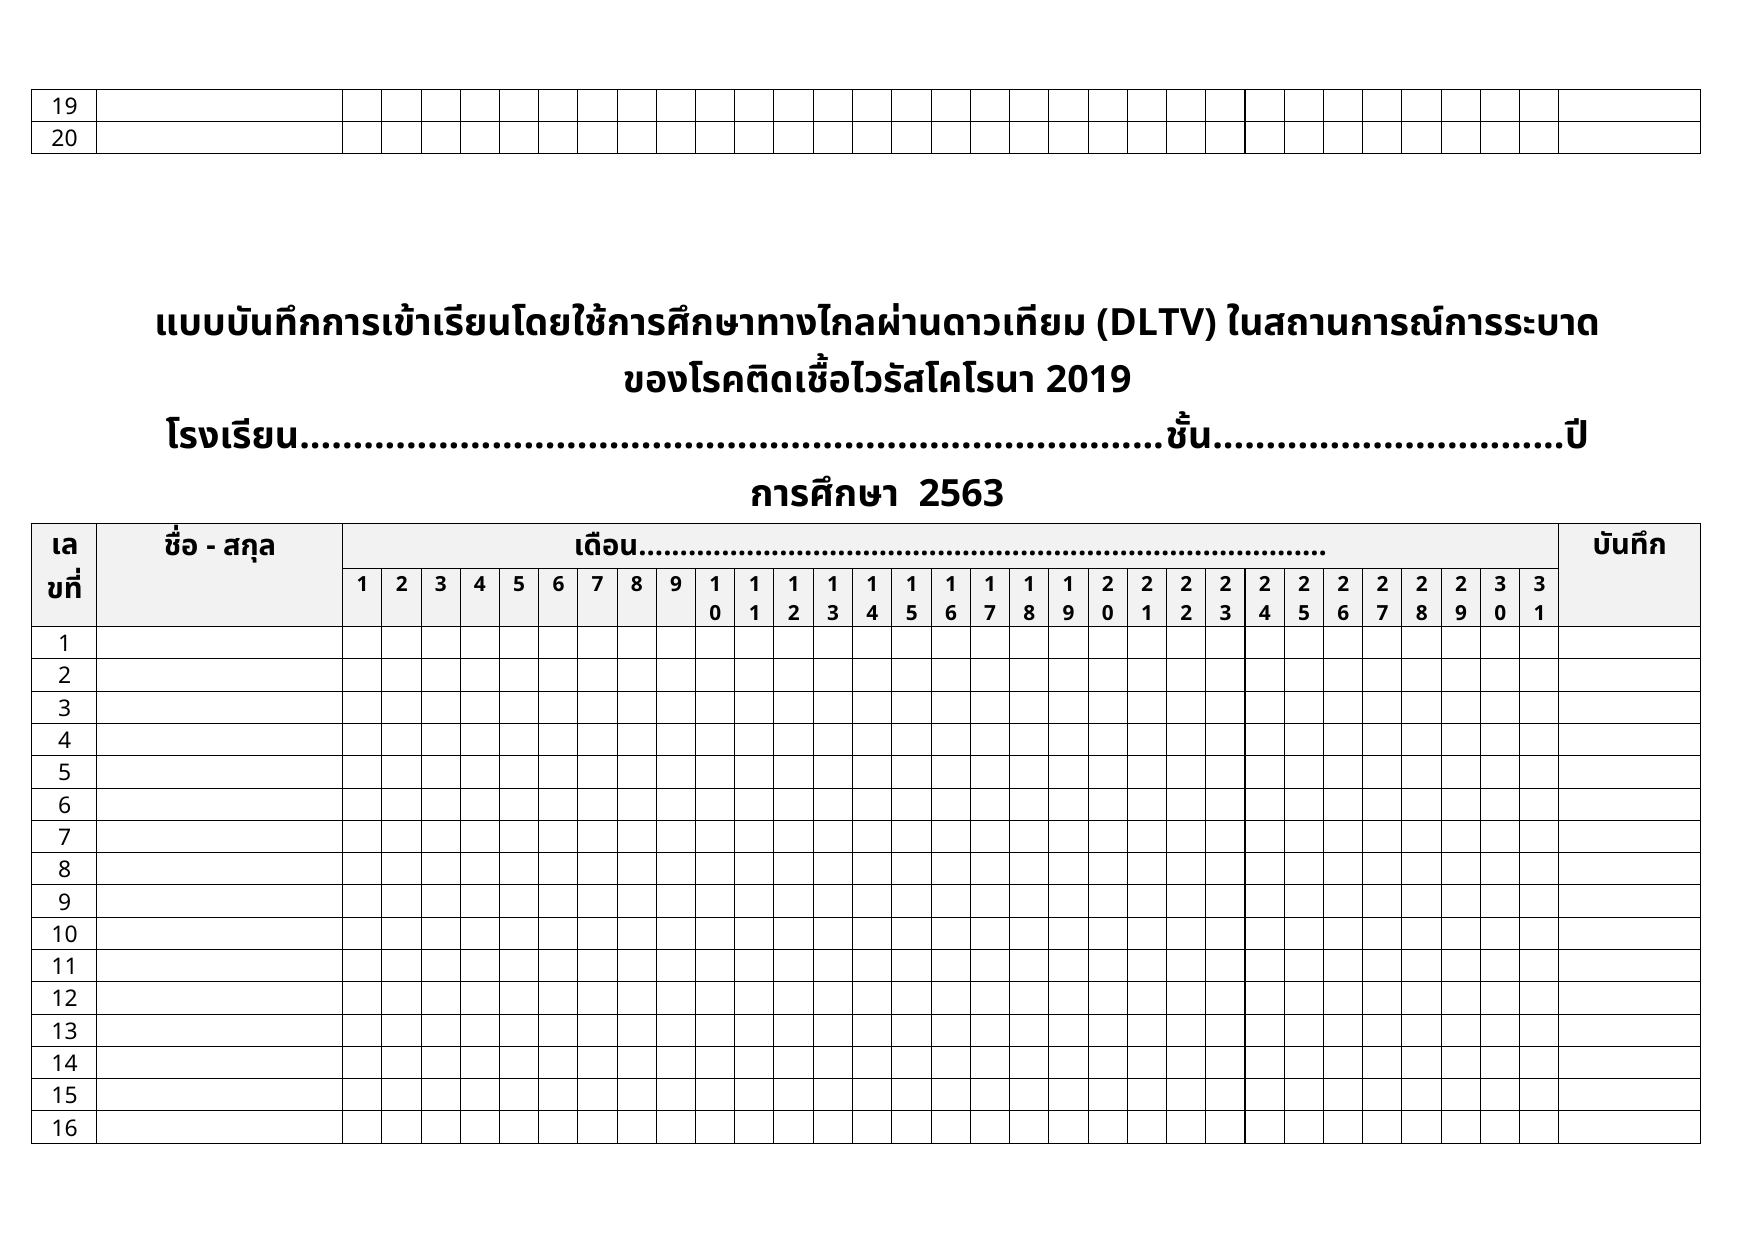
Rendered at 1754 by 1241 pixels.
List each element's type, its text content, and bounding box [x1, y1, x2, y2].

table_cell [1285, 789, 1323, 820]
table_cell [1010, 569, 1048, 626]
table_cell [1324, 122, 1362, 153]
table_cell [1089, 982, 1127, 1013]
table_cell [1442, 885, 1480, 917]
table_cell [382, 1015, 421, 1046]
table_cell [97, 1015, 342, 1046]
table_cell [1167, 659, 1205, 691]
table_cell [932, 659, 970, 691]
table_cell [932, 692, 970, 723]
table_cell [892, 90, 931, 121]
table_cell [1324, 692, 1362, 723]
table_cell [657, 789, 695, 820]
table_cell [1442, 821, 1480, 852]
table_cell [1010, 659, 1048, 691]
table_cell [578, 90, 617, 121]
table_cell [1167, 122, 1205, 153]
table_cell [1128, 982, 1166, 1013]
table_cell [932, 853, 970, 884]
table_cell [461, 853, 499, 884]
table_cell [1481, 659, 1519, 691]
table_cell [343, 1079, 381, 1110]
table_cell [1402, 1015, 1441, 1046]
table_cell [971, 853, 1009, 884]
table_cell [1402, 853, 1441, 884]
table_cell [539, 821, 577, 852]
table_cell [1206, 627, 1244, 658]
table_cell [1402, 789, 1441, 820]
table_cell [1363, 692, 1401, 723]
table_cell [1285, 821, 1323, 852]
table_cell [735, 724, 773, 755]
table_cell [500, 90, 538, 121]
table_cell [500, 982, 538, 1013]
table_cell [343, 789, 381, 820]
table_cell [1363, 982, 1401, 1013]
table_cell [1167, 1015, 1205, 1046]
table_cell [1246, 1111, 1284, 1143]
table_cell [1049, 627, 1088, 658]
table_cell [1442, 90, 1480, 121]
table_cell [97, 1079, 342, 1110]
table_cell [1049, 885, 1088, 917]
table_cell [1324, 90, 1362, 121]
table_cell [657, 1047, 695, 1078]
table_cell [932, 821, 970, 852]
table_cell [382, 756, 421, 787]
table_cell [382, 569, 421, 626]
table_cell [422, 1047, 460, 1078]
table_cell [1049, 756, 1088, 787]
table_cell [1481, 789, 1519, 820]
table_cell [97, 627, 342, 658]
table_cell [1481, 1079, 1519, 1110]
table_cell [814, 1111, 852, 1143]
text แบบบันทึกการเข้าเรียนโดยใช้การศึกษาทางไกลผ่านดาวเทียม (DLTV) ในสถานการณ์การระบาดของโรคติดเชื้อไวรัสโคโรนา 2019 [150, 295, 1604, 409]
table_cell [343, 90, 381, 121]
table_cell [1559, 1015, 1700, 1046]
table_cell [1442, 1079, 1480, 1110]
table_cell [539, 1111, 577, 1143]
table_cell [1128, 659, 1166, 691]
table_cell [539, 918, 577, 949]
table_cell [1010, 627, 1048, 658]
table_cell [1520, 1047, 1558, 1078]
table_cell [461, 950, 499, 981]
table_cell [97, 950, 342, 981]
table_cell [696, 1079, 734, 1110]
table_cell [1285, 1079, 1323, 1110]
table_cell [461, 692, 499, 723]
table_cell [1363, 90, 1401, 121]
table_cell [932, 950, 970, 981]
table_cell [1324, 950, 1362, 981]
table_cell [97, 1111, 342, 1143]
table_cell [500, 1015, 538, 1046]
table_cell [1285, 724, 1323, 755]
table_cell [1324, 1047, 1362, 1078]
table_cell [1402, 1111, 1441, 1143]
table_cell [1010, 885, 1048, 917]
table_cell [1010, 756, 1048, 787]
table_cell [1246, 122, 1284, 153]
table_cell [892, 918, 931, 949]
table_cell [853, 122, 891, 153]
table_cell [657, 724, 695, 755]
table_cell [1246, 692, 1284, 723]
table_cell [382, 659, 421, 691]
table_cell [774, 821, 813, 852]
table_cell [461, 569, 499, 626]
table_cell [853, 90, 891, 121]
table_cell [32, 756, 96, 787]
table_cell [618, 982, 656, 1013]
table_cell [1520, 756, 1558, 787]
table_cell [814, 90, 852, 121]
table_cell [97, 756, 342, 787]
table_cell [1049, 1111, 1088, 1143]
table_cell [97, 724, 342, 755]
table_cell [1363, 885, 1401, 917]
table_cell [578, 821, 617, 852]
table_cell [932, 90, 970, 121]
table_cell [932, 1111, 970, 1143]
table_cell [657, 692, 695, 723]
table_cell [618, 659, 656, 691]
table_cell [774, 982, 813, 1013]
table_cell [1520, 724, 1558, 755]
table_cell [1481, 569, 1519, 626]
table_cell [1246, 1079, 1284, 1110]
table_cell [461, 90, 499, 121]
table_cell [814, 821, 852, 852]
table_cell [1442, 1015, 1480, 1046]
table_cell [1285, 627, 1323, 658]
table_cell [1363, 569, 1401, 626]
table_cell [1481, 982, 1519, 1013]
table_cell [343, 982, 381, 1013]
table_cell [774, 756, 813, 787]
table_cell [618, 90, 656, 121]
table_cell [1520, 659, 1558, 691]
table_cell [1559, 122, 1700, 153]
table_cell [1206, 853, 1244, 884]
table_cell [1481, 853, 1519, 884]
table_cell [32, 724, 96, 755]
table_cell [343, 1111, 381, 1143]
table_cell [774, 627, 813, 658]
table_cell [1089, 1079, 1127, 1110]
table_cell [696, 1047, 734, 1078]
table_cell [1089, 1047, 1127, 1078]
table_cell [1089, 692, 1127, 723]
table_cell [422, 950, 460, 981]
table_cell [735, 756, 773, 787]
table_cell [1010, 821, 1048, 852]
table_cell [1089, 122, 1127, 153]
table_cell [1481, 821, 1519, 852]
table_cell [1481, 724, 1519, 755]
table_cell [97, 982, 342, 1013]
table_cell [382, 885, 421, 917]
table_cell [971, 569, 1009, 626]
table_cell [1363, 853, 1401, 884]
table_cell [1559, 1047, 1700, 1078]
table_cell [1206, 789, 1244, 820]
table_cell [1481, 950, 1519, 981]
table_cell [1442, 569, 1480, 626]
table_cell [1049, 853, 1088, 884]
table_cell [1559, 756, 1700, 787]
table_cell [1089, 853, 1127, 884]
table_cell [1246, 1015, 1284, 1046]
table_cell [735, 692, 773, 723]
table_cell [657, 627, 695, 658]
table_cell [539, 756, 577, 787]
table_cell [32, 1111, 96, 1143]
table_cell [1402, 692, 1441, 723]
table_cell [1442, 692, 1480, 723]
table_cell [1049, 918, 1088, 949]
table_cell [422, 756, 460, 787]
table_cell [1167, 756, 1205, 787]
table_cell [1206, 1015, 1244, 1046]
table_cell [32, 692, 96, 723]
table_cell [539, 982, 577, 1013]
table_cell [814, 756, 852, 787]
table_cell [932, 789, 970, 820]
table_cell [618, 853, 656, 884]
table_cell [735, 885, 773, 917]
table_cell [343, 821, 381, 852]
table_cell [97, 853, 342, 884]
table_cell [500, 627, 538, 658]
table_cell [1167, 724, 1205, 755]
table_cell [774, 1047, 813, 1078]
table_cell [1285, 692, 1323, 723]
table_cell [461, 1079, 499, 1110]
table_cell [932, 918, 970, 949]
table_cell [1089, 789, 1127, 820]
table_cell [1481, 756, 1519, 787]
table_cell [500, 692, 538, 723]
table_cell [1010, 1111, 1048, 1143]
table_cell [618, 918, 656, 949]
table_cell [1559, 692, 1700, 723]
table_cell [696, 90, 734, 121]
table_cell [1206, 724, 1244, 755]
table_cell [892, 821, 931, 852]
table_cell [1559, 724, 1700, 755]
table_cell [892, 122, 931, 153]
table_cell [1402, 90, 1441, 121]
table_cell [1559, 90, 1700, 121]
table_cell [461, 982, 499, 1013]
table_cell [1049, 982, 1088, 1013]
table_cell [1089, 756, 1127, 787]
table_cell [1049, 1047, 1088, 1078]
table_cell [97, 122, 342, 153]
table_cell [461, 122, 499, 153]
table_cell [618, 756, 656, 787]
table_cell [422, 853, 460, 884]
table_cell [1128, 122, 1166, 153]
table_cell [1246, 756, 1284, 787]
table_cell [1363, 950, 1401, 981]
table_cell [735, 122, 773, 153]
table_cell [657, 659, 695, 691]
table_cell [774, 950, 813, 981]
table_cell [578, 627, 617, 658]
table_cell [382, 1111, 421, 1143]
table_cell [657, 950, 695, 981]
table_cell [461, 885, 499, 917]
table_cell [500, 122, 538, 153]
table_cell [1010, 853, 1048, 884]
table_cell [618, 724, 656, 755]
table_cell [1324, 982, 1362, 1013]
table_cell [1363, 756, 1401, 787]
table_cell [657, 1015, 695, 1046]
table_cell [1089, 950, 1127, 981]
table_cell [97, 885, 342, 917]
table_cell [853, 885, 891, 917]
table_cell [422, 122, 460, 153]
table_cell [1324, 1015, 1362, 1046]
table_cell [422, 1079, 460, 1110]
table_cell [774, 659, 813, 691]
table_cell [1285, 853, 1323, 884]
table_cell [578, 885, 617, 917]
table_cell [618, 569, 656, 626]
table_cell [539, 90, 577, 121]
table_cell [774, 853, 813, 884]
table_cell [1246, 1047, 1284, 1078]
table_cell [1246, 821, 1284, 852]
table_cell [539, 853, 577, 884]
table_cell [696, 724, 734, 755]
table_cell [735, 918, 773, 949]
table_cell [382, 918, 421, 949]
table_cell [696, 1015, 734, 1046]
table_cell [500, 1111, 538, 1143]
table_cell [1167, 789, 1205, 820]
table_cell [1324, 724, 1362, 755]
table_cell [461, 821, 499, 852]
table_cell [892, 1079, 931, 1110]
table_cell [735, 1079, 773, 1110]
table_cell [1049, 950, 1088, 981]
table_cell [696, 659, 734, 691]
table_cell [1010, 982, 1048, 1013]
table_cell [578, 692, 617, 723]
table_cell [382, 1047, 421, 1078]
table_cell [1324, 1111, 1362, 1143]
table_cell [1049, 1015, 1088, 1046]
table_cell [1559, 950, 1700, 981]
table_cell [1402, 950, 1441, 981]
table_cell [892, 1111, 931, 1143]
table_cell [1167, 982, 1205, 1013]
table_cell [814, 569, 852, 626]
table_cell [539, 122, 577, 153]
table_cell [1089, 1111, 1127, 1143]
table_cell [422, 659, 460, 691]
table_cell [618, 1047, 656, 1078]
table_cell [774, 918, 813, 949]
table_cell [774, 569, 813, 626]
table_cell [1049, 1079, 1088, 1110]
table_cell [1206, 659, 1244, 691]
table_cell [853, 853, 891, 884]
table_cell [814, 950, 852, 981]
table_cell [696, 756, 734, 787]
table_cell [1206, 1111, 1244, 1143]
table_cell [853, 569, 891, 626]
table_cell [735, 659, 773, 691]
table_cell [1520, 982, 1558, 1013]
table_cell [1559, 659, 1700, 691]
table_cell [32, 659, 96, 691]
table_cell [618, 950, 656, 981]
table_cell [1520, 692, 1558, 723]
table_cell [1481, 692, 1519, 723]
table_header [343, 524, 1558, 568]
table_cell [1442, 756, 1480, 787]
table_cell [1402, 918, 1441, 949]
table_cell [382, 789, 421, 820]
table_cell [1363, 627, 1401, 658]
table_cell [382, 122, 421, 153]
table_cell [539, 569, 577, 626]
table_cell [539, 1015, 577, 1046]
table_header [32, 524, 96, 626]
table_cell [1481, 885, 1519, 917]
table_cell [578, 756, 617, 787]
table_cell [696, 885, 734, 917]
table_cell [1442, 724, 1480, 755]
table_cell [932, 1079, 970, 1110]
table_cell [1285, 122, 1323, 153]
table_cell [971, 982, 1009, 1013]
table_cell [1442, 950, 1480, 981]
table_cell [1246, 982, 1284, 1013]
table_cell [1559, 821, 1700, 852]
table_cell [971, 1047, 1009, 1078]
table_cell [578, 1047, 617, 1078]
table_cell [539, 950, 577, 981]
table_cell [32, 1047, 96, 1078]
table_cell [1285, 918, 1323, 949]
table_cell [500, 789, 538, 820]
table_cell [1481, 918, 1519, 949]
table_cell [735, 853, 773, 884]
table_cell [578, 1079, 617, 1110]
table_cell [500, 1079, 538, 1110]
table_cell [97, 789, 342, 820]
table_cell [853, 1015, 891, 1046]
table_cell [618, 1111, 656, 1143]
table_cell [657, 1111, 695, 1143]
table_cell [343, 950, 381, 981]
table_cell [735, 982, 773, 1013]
text โรงเรียน.................................................................................ชั้น.................................ปีการศึกษา 2563 [150, 409, 1604, 523]
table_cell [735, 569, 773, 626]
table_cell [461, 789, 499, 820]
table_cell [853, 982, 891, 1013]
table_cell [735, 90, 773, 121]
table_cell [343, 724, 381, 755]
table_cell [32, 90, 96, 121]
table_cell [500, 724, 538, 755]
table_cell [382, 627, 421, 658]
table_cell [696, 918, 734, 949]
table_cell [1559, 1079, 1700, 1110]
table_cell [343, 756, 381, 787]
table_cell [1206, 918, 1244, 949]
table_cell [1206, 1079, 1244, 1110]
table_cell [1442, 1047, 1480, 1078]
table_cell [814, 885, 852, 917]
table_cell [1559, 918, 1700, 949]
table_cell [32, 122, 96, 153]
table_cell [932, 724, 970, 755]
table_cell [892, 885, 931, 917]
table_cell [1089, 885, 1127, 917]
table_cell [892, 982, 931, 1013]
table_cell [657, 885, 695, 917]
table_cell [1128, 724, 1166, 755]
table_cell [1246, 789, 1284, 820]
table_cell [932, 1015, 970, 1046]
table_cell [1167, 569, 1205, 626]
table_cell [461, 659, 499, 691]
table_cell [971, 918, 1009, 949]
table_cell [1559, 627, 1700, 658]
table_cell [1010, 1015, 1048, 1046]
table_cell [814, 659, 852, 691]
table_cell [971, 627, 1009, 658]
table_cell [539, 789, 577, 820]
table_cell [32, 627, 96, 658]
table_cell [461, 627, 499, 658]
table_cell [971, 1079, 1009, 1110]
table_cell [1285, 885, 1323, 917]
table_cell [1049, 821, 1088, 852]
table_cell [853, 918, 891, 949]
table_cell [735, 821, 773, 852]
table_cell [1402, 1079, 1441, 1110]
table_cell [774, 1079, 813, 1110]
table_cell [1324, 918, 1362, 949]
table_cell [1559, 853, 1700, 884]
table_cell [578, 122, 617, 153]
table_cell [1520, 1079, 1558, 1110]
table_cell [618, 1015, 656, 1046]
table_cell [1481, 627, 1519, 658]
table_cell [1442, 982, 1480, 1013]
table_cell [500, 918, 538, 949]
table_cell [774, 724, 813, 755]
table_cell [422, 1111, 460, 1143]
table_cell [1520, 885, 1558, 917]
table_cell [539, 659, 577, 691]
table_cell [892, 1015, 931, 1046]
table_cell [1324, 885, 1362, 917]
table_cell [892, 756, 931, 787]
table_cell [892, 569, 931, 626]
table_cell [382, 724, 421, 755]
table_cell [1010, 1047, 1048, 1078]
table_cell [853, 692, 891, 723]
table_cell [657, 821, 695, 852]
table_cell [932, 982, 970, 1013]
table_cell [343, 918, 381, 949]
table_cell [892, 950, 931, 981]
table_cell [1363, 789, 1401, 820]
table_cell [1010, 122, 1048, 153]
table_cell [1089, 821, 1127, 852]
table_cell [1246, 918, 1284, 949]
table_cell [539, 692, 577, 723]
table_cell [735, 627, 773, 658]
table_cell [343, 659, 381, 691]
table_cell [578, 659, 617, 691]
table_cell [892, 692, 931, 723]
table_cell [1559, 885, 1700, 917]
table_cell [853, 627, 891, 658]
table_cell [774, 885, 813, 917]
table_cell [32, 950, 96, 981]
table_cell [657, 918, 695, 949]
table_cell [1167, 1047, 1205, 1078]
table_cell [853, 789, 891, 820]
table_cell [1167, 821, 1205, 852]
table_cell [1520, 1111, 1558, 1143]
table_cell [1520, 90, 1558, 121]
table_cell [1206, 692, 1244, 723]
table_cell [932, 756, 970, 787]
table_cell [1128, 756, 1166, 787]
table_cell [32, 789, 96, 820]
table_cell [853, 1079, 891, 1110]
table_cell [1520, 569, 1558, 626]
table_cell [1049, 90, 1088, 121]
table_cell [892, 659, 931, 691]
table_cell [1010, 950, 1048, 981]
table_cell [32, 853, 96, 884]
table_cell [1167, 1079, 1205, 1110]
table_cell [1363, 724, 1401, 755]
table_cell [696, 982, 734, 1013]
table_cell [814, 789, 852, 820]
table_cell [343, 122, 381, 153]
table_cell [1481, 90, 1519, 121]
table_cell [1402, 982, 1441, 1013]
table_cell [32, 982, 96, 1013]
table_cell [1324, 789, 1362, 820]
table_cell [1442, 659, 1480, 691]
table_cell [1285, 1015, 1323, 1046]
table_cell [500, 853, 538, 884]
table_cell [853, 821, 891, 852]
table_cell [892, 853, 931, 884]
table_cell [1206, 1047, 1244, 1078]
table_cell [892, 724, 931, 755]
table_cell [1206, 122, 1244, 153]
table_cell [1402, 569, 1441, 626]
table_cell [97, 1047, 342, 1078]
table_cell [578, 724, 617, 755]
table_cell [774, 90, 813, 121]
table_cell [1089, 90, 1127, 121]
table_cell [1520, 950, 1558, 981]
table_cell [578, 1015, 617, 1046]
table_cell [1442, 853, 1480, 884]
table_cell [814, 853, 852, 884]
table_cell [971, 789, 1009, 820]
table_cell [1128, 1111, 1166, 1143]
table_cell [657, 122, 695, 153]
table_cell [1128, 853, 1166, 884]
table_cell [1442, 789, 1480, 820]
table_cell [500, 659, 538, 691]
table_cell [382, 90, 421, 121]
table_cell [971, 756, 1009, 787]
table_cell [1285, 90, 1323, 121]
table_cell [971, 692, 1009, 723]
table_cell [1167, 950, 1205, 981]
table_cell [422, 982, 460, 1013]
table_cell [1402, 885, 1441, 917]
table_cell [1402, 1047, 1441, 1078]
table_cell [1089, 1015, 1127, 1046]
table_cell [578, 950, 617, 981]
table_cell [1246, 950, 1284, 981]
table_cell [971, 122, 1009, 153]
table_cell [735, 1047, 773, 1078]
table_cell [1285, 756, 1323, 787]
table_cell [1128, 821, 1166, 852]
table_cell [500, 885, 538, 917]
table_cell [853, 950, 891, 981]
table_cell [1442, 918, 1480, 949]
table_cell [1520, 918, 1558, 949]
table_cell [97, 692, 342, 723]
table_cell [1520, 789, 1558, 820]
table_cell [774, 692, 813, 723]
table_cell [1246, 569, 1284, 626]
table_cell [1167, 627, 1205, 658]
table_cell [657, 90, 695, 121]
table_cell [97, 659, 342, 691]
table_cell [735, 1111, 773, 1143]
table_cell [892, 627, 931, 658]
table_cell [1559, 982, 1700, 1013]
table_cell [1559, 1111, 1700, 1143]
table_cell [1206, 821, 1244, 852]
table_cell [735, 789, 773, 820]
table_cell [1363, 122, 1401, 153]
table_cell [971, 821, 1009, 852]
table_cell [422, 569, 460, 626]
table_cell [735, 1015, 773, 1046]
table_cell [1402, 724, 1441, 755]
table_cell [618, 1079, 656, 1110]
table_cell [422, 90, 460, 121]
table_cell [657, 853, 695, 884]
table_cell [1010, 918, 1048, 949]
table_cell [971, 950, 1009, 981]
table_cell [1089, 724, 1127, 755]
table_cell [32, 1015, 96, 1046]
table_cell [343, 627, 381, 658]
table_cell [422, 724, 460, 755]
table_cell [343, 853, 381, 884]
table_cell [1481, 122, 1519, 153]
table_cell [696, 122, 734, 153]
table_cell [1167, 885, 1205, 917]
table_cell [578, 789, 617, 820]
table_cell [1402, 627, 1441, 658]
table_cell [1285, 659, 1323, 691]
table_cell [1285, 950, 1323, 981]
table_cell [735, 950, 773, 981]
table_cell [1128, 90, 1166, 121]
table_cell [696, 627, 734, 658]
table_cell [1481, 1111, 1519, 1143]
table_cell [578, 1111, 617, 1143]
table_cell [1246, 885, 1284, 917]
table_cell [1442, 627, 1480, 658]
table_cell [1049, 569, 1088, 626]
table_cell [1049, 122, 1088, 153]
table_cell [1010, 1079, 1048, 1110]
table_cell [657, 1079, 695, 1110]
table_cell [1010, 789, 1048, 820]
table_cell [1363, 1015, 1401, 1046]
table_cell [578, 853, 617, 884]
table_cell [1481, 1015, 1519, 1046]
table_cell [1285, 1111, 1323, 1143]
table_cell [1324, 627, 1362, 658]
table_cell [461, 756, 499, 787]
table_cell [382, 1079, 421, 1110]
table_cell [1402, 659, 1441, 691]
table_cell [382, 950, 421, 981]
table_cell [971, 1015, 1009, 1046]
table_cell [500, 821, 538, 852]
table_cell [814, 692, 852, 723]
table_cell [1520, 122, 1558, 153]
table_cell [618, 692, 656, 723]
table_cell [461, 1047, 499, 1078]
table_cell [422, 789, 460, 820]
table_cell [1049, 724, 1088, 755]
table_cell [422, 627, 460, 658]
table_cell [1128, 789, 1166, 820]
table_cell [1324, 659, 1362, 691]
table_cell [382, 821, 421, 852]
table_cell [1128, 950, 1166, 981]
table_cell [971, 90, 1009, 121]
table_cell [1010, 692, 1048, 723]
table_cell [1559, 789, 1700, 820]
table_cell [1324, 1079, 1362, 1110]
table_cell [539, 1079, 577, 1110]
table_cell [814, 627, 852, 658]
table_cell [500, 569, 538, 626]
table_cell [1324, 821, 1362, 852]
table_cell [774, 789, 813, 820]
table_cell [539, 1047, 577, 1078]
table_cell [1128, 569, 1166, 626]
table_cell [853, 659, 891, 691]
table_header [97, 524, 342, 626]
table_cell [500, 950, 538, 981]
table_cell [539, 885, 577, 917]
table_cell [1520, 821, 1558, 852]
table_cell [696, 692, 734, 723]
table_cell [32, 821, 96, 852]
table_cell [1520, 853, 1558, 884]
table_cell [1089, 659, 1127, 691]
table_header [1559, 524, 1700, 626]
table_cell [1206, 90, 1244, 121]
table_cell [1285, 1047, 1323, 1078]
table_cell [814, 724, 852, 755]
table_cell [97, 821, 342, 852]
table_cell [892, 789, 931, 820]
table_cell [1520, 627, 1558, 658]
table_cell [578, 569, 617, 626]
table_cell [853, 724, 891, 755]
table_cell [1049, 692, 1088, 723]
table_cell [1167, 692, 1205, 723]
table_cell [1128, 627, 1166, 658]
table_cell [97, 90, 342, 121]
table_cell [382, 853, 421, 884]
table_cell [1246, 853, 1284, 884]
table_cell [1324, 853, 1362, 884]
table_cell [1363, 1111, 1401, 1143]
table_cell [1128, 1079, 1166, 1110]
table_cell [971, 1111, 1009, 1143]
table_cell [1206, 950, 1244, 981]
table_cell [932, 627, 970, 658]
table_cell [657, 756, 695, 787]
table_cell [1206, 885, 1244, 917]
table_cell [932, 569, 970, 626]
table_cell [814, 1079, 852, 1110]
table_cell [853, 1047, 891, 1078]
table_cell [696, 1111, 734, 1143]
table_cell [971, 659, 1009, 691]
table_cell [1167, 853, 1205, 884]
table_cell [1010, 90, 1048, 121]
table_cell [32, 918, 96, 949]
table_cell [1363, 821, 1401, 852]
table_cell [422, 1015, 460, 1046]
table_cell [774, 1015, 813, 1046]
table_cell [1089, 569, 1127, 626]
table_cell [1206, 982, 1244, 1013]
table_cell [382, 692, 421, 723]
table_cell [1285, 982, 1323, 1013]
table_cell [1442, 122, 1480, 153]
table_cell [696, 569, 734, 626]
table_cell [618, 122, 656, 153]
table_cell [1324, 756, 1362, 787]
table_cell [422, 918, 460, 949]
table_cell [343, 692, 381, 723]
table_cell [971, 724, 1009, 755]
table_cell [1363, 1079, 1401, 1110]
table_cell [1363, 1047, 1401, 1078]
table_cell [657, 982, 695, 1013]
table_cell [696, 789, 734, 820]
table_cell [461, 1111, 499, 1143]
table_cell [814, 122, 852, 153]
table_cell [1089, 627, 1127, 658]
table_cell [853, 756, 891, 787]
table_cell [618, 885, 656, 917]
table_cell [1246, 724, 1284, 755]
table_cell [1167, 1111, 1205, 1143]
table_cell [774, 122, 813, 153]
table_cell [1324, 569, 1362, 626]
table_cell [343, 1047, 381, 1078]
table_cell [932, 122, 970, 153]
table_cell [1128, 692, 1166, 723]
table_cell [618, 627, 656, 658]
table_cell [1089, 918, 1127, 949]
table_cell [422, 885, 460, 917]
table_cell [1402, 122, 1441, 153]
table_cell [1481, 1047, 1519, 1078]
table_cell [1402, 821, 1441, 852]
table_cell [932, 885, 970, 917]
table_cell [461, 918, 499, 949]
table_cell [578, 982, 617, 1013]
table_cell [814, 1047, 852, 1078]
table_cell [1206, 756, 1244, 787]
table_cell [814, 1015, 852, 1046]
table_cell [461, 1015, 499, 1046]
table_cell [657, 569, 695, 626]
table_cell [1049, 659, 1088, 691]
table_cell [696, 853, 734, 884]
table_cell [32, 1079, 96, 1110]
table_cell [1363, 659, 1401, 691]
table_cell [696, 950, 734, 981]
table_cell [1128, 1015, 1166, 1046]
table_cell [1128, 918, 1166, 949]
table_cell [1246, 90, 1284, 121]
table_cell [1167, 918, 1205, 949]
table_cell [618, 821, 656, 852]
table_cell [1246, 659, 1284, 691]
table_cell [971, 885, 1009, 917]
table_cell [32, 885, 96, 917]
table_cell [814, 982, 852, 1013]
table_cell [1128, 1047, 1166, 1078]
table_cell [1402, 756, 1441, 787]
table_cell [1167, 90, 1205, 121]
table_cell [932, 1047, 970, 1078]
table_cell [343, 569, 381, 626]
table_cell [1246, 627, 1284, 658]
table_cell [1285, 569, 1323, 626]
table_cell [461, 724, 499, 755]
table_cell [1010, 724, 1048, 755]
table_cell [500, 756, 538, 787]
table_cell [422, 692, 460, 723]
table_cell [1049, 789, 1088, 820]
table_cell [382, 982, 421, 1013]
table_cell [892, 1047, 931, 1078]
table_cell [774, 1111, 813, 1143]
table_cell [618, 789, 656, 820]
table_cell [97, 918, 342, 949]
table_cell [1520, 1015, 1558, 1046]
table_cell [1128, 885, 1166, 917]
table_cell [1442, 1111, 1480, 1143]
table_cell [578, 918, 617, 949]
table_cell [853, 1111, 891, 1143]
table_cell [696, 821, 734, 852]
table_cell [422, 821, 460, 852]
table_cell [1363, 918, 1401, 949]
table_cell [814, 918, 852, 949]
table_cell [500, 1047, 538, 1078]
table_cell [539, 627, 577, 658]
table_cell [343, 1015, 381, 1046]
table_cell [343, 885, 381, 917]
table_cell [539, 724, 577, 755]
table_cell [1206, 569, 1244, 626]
